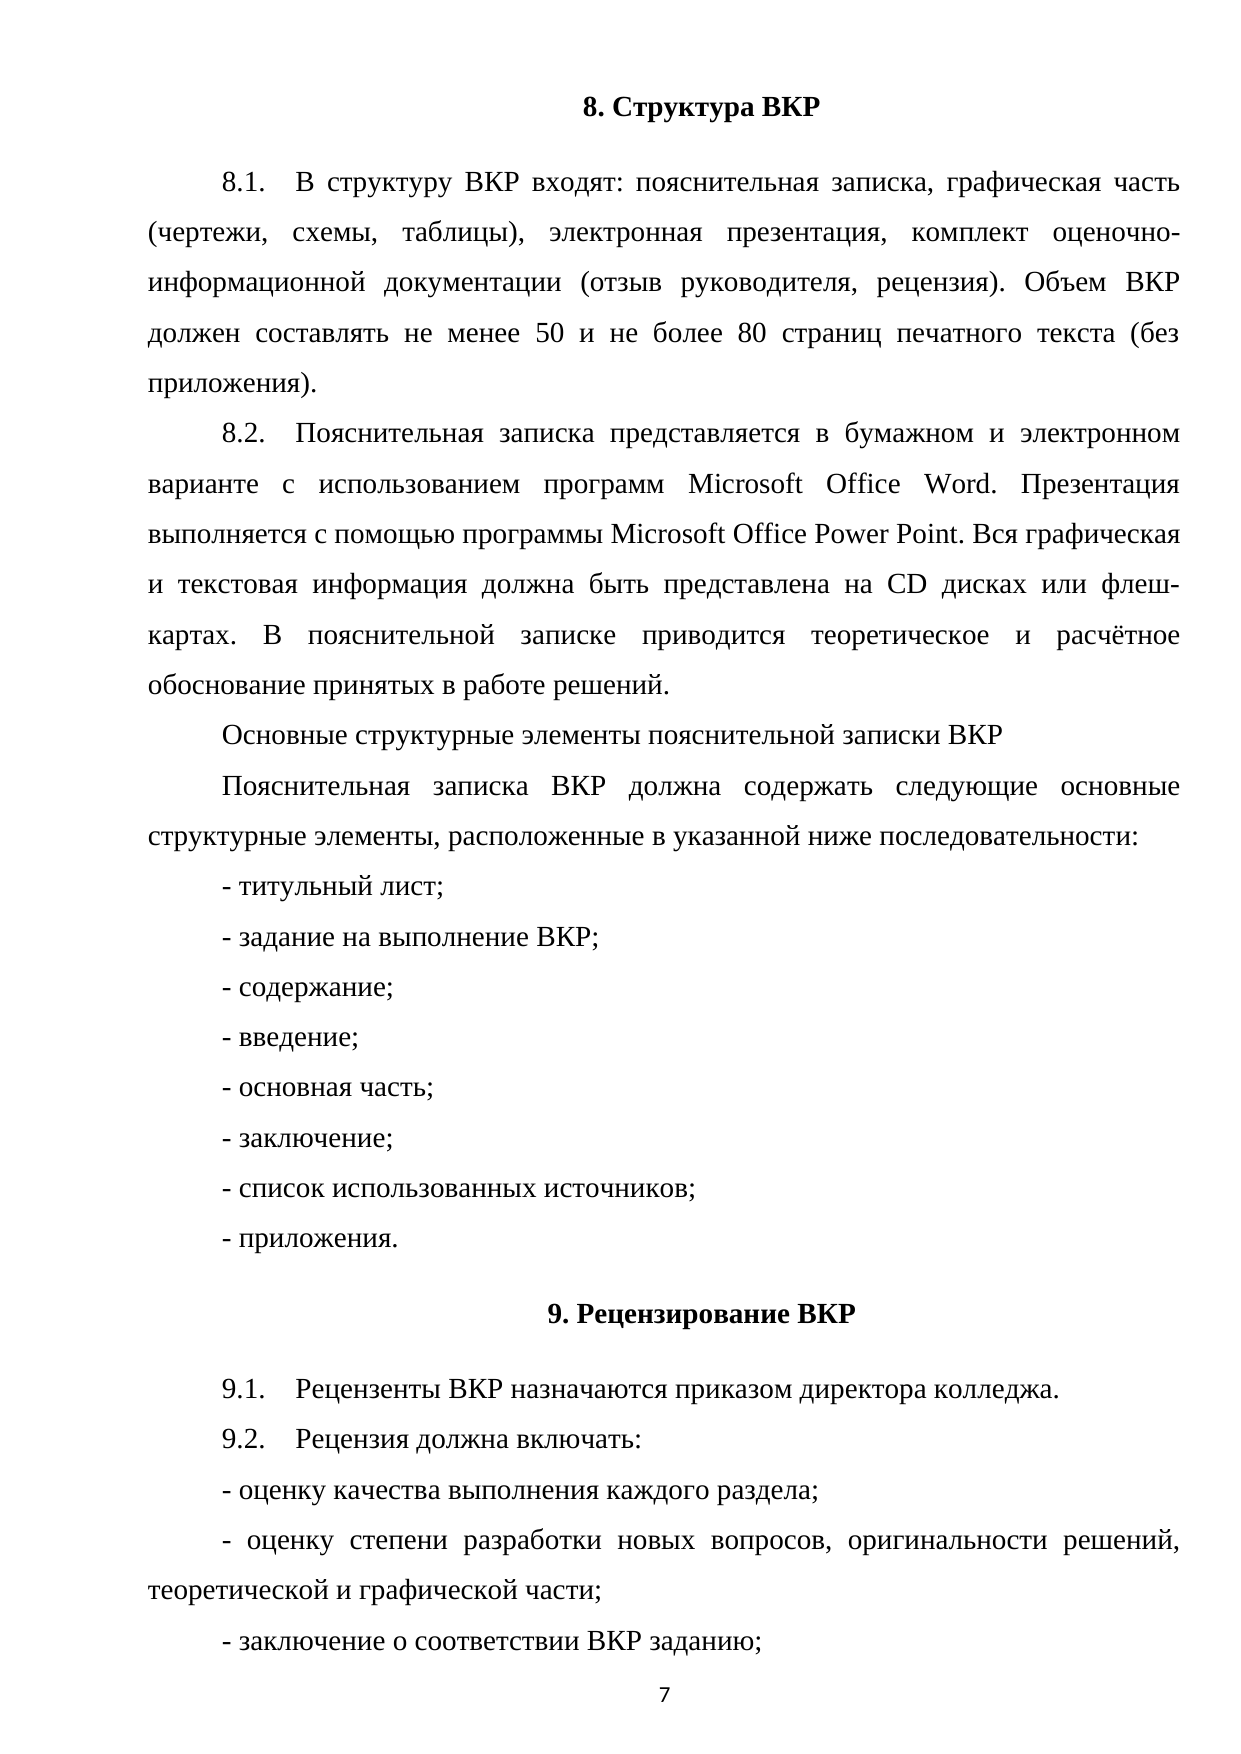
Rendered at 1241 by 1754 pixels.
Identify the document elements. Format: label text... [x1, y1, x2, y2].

text - заключение; [148, 1120, 1181, 1153]
text - приложения. [148, 1221, 1181, 1254]
text - основная часть; [148, 1069, 1181, 1103]
text - заключение о соответствии ВКР заданию; [148, 1623, 1181, 1656]
text 9.2. Рецензия должна включать: [148, 1421, 1181, 1455]
text - введение; [148, 1019, 1181, 1053]
text - содержание; [148, 969, 1181, 1002]
text 9. Рецензирование ВКР [148, 1296, 1181, 1329]
text 8.2. Пояснительная записка представляется в бумажном и электронном варианте с использованием программ Microsoft Office Word. Презентация выполняется с помощью программы Microsoft Office Power Point. Вся графическая и текстовая информация должна быть представлена на CD дисках или флеш-картах. В пояснительной записке приводится теоретическое и расчётное обоснование принятых в работе решений. [148, 416, 1181, 701]
text - список использованных источников; [148, 1170, 1181, 1204]
text Основные структурные элементы пояснительной записки ВКР [148, 717, 1181, 751]
text 8.1. В структуру ВКР входят: пояснительная записка, графическая часть (чертежи, схемы, таблицы), электронная презентация, комплект оценочно-информационной документации (отзыв руководителя, рецензия). Объем ВКР должен составлять не менее 50 и не более 80 страниц печатного текста (без приложения). [148, 164, 1181, 399]
text 8. Структура ВКР [148, 89, 1181, 122]
text - титульный лист; [148, 868, 1181, 902]
text 9.1. Рецензенты ВКР назначаются приказом директора колледжа. [148, 1371, 1181, 1405]
text Пояснительная записка ВКР должна содержать следующие основные структурные элементы, расположенные в указанной ниже последовательности: [148, 768, 1181, 852]
text - оценку степени разработки новых вопросов, оригинальности решений, теоретической и графической части; [148, 1522, 1181, 1606]
text - задание на выполнение ВКР; [148, 919, 1181, 952]
text - оценку качества выполнения каждого раздела; [148, 1472, 1181, 1505]
